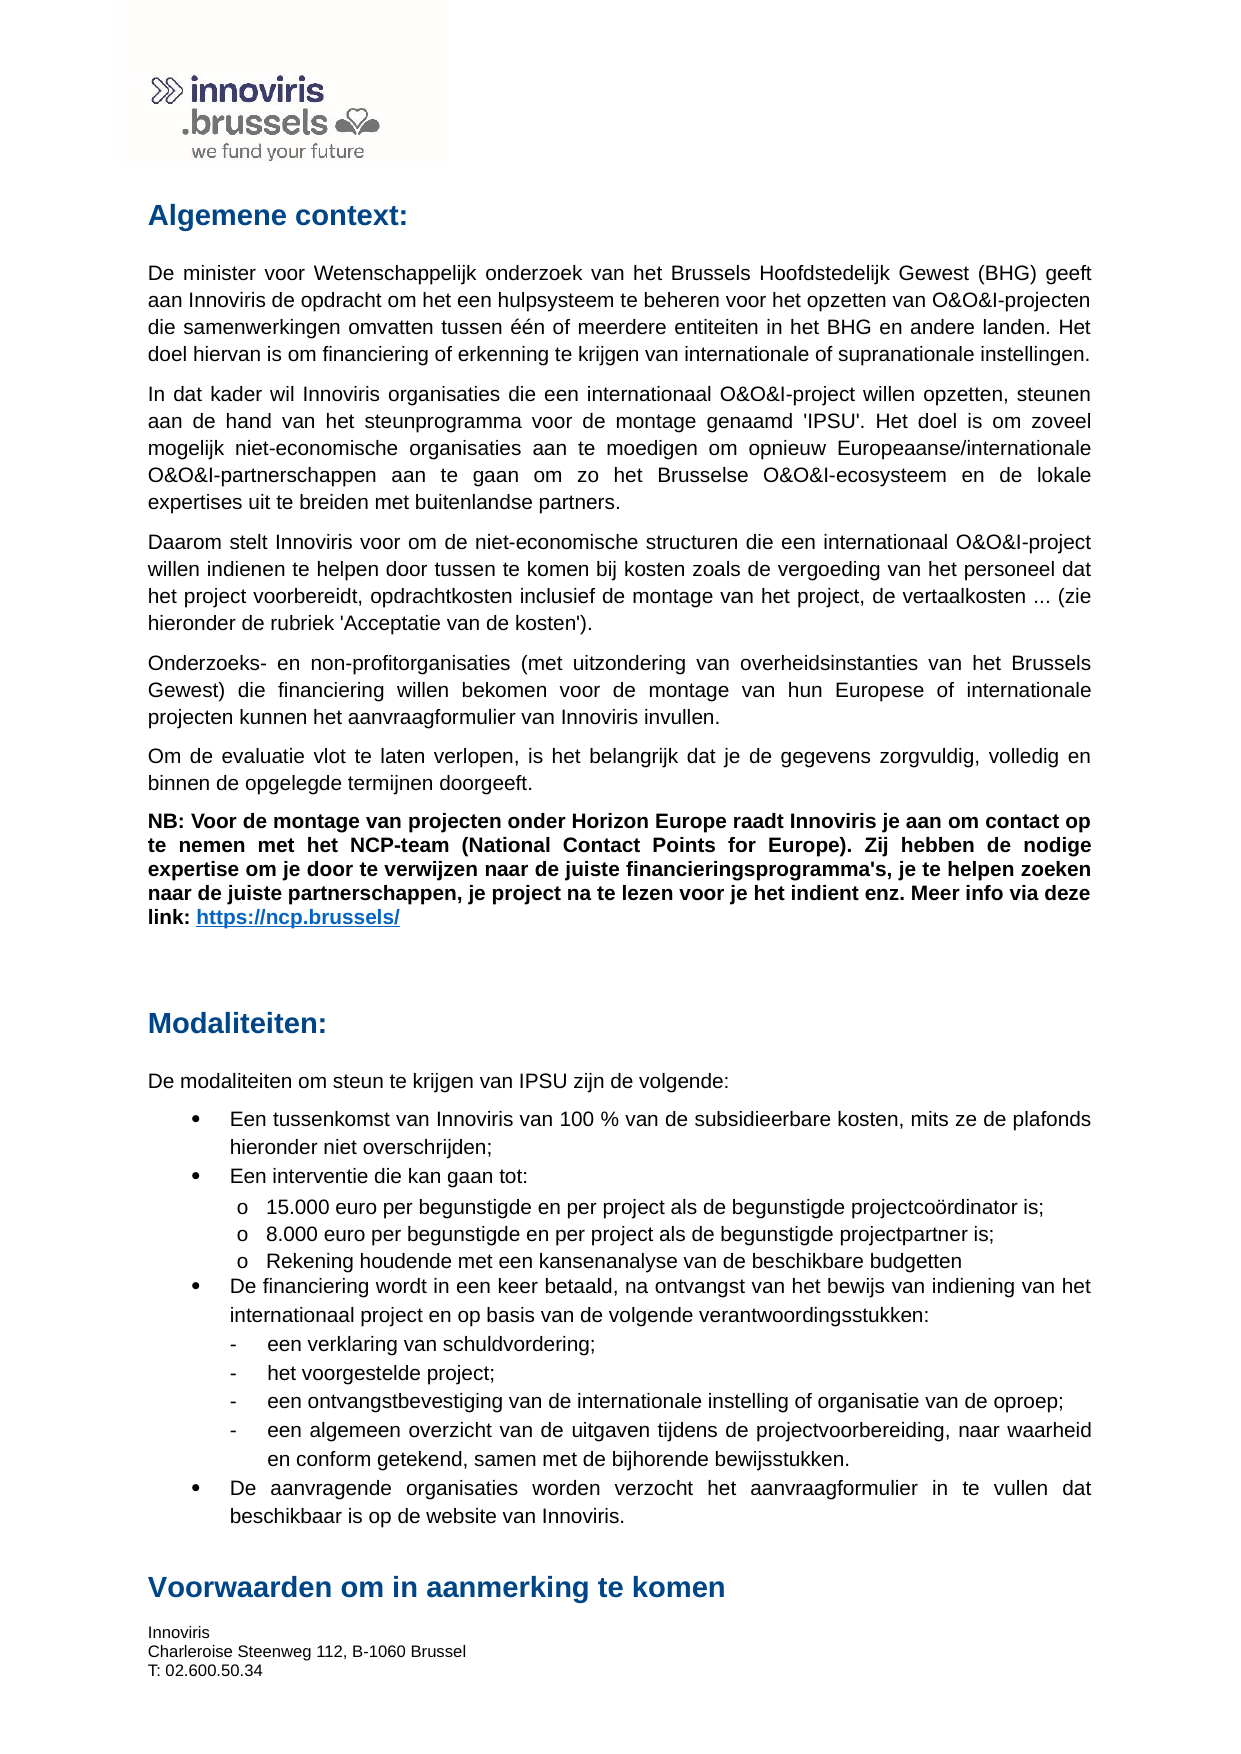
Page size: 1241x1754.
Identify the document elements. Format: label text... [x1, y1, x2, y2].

list Rekening houdende met een kansenanalyse van de beschikbare budgetten [236, 1247, 1093, 1274]
list 15.000 euro per begunstigde en per project als de begunstigde projectcoördinator is; [236, 1193, 1093, 1220]
text Daarom stelt Innoviris voor om de niet-economische structuren die een internationaal O&O&I-project willen indienen te helpen door tussen te komen bij kosten zoals de vergoeding van het personeel dat het project voorbereidt, opdrachtkosten inclusief de montage van het project, de vertaalkosten ... (zie hieronder de rubriek 'Acceptatie van de kosten'). [148, 527, 1093, 636]
list het voorgestelde project; [229, 1360, 1093, 1384]
list een algemeen overzicht van de uitgaven tijdens de projectvoorbereiding, naar waarheid en conform getekend, samen met de bijhorende bewijsstukken. [229, 1418, 1093, 1471]
picture [115, 0, 451, 163]
text Algemene context: [148, 198, 1093, 231]
text In dat kader wil Innoviris organisaties die een internationaal O&O&I-project willen opzetten, steunen aan de hand van het steunprogramma voor de montage genaamd 'IPSU'. Het doel is om zoveel mogelijk niet-economische organisaties aan te moedigen om opnieuw Europeaanse/internationale O&O&I-partnerschappen aan te gaan om zo het Brusselse O&O&I-ecosysteem en de lokale expertises uit te breiden met buitenlandse partners. [148, 379, 1093, 515]
text Onderzoeks- en non-profitorganisaties (met uitzondering van overheidsinstanties van het Brussels Gewest) die financiering willen bekomen voor de montage van hun Europese of internationale projecten kunnen het aanvraagformulier van Innoviris invullen. [148, 648, 1093, 729]
list 8.000 euro per begunstigde en per project als de begunstigde projectpartner is; [236, 1220, 1093, 1247]
text NB: Voor de montage van projecten onder Horizon Europe raadt Innoviris je aan om contact op te nemen met het NCP-team (National Contact Points for Europe). Zij hebben de nodige expertise om je door te verwijzen naar de juiste financieringsprogramma's, je te helpen zoeken naar de juiste partnerschappen, je project na te lezen voor je het indient enz. Meer info via deze link: https://ncp.brussels/ [148, 809, 1093, 928]
list een verklaring van schuldvordering; [229, 1332, 1093, 1356]
list Een interventie die kan gaan tot: [192, 1164, 1093, 1188]
text Om de evaluatie vlot te laten verlopen, is het belangrijk dat je de gegevens zorgvuldig, volledig en binnen de opgelegde termijnen doorgeeft. [148, 742, 1093, 796]
text Modaliteiten: [148, 1006, 1093, 1039]
list De financiering wordt in een keer betaald, na ontvangst van het bewijs van indiening van het internationaal project en op basis van de volgende verantwoordingsstukken: [192, 1274, 1093, 1327]
list De aanvragende organisaties worden verzocht het aanvraagformulier in te vullen dat beschikbaar is op de website van Innoviris. [192, 1475, 1093, 1528]
text De minister voor Wetenschappelijk onderzoek van het Brussels Hoofdstedelijk Gewest (BHG) geeft aan Innoviris de opdracht om het een hulpsysteem te beheren voor het opzetten van O&O&I-projecten die samenwerkingen omvatten tussen één of meerdere entiteiten in het BHG en andere landen. Het doel hiervan is om financiering of erkenning te krijgen van internationale of supranationale instellingen. [148, 259, 1093, 367]
text Voorwaarden om in aanmerking te komen [148, 1571, 1093, 1604]
list een ontvangstbevestiging van de internationale instelling of organisatie van de oproep; [229, 1389, 1093, 1413]
list Een tussenkomst van Innoviris van 100 % van de subsidieerbare kosten, mits ze de plafonds hieronder niet overschrijden; [192, 1106, 1093, 1159]
text De modaliteiten om steun te krijgen van IPSU zijn de volgende: [148, 1067, 1093, 1094]
